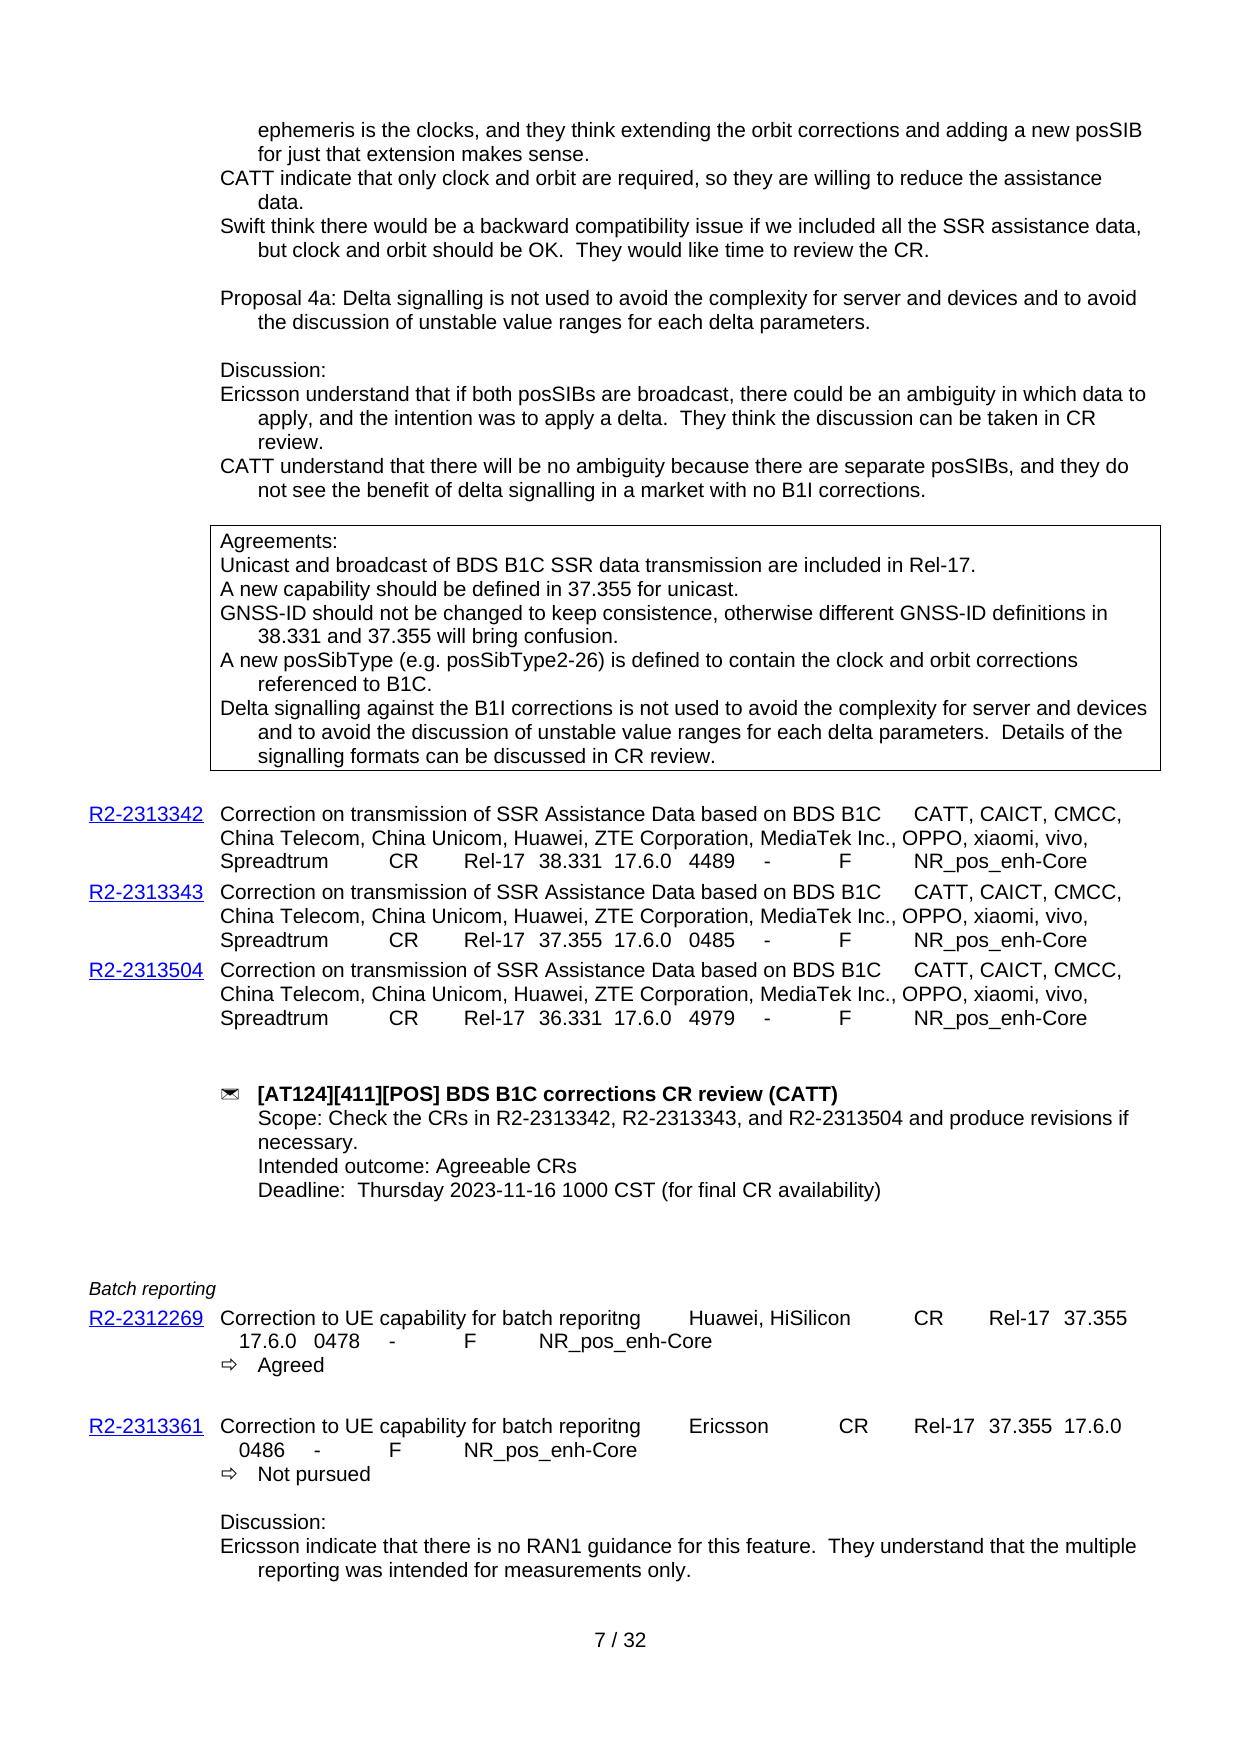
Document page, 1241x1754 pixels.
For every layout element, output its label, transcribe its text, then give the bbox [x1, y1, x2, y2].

text Discussion: [220, 358, 1152, 382]
text Swift think there would be a backward compatibility issue if we included all the SSR assistance data, but clock and orbit should be OK. They would like time to review the CR. [220, 214, 1152, 262]
text Batch reporting [89, 1278, 1152, 1299]
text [220, 118, 1152, 166]
title R2-2313361 Correction to UE capability for batch reporitng Ericsson CR Rel-17 37.355 17.6.0 0486 - F NR_pos_enh-Core [89, 1414, 1152, 1462]
text A new posSibType (e.g. posSibType2-26) is defined to contain the clock and orbit corrections referenced to B1C. [211, 645, 1160, 693]
text GNSS-ID should not be changed to keep consistence, otherwise different GNSS-ID definitions in 38.331 and 37.355 will bring confusion. [211, 597, 1160, 645]
text CATT understand that there will be no ambiguity because there are separate posSIBs, and they do not see the benefit of delta signalling in a market with no B1I corrections. [220, 453, 1152, 501]
title R2-2313342 Correction on transmission of SSR Assistance Data based on BDS B1C CATT, CAICT, CMCC, China Telecom, China Unicom, Huawei, ZTE Corporation, MediaTek Inc., OPPO, xiaomi, vivo, Spreadtrum CR Rel-17 38.331 17.6.0 4489 - F NR_pos_enh-Core [89, 801, 1152, 873]
text Ericsson understand that if both posSIBs are broadcast, there could be an ambiguity in which data to apply, and the intention was to apply a delta. They think the discussion can be taken in CR review. [220, 382, 1152, 453]
text Discussion: [220, 1510, 1152, 1534]
list Agreed [220, 1353, 1152, 1377]
text CATT indicate that only clock and orbit are required, so they are willing to reduce the assistance data. [220, 166, 1152, 214]
text Deadline: Thursday 2023-11-16 1000 CST (for final CR availability) [220, 1178, 1152, 1202]
text Agreements: [211, 526, 1160, 549]
text Proposal 4a: Delta signalling is not used to avoid the complexity for server and devices and to avoid the discussion of unstable value ranges for each delta parameters. [220, 286, 1152, 334]
text Delta signalling against the B1I corrections is not used to avoid the complexity for server and devices and to avoid the discussion of unstable value ranges for each delta parameters. Details of the signalling formats can be discussed in CR review. [211, 693, 1160, 770]
title R2-2313343 Correction on transmission of SSR Assistance Data based on BDS B1C CATT, CAICT, CMCC, China Telecom, China Unicom, Huawei, ZTE Corporation, MediaTek Inc., OPPO, xiaomi, vivo, Spreadtrum CR Rel-17 37.355 17.6.0 0485 - F NR_pos_enh-Core [89, 879, 1152, 951]
text Ericsson indicate that there is no RAN1 guidance for this feature. They understand that the multiple reporting was intended for measurements only. [220, 1534, 1152, 1582]
text A new capability should be defined in 37.355 for unicast. [211, 573, 1160, 597]
list Not pursued [220, 1462, 1152, 1486]
text Scope: Check the CRs in R2-2313342, R2-2313343, and R2-2313504 and produce revisions if necessary. [220, 1106, 1152, 1154]
text Intended outcome: Agreeable CRs [220, 1154, 1152, 1178]
title R2-2313504 Correction on transmission of SSR Assistance Data based on BDS B1C CATT, CAICT, CMCC, China Telecom, China Unicom, Huawei, ZTE Corporation, MediaTek Inc., OPPO, xiaomi, vivo, Spreadtrum CR Rel-17 36.331 17.6.0 4979 - F NR_pos_enh-Core [89, 958, 1152, 1029]
title R2-2312269 Correction to UE capability for batch reporitng Huawei, HiSilicon CR Rel-17 37.355 17.6.0 0478 - F NR_pos_enh-Core [89, 1305, 1152, 1353]
text Unicast and broadcast of BDS B1C SSR data transmission are included in Rel-17. [211, 549, 1160, 573]
text [AT124][411][POS] BDS B1C corrections CR review (CATT) [220, 1082, 1152, 1106]
